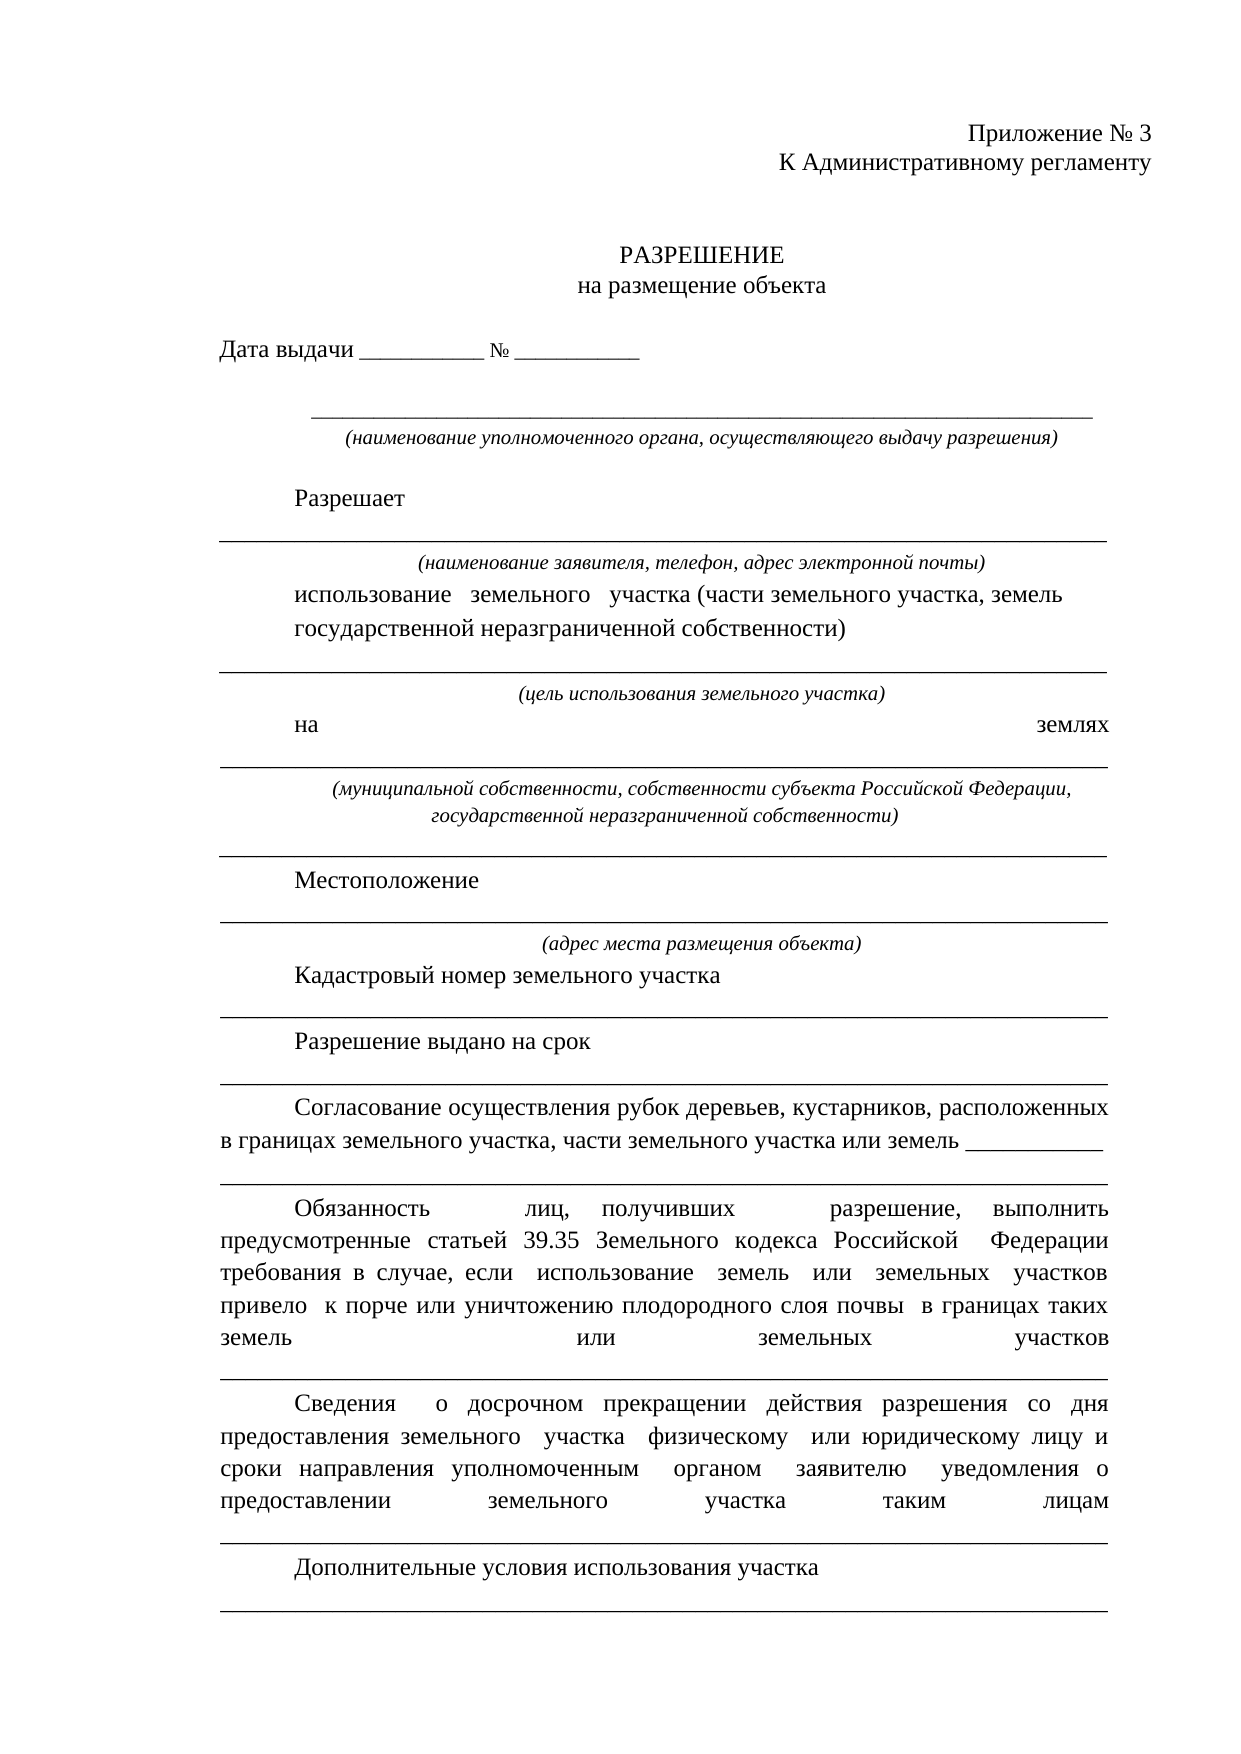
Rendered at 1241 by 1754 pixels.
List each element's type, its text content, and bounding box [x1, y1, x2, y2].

subtitle _______________________________________________________________________ [219, 516, 1109, 545]
subtitle _______________________________________________________________________ [220, 1586, 1109, 1614]
subtitle государственной неразграниченной собственности) [220, 613, 1109, 642]
subtitle _______________________________________________________________________ [219, 831, 1109, 860]
subtitle Местоположение _______________________________________________________________________ [220, 865, 1109, 926]
text К Административному регламенту [177, 147, 1152, 176]
subtitle на землях _______________________________________________________________________ [220, 709, 1109, 770]
subtitle Сведения о досрочном прекращении действия разрешения со дня предоставления земельного участка физическому или юридическому лицу и сроки направления уполномоченным органом заявителю уведомления о предоставлении земельного участка таким лицам _______________________________________________________________________ [220, 1388, 1109, 1547]
subtitle (наименование заявителя, телефон, адрес электронной почты) [220, 550, 1109, 574]
subtitle Согласование осуществления рубок деревьев, кустарников, расположенных в границах земельного участка, части земельного участка или земель ___________ [220, 1092, 1109, 1154]
text Приложение № 3 [177, 118, 1152, 147]
subtitle ___________________________________________________________________________ [220, 397, 1109, 421]
subtitle РАЗРЕШЕНИЕ [220, 240, 1109, 269]
subtitle _______________________________________________________________________ [220, 1159, 1109, 1187]
subtitle _______________________________________________________________________ [219, 647, 1109, 675]
subtitle Кадастровый номер земельного участка _______________________________________________________________________ [220, 960, 1109, 1021]
subtitle (адрес места размещения объекта) [220, 931, 1109, 955]
subtitle использование земельного участка (части земельного участка, земель [220, 579, 1109, 608]
subtitle (муниципальной собственности, собственности субъекта Российской Федерации, государственной неразграниченной собственности) [220, 775, 1109, 827]
subtitle на размещение объекта [220, 270, 1109, 299]
subtitle Разрешение выдано на срок _______________________________________________________________________ [220, 1026, 1109, 1087]
subtitle Разрешает [220, 483, 1109, 511]
subtitle (цель использования земельного участка) [220, 681, 1109, 704]
subtitle Дата выдачи ____________ № ____________ [219, 334, 1109, 363]
subtitle Дополнительные условия использования участка [220, 1552, 1109, 1581]
subtitle Обязанность лиц, получивших разрешение, выполнить предусмотренные статьей 39.35 Земельного кодекса Российской Федерации требования в случае, если использование земель или земельных участков привело к порче или уничтожению плодородного слоя почвы в границах таких земель или земельных участков _______________________________________________________________________ [220, 1193, 1109, 1383]
subtitle (наименование уполномоченного органа, осуществляющего выдачу разрешения) [220, 425, 1109, 449]
